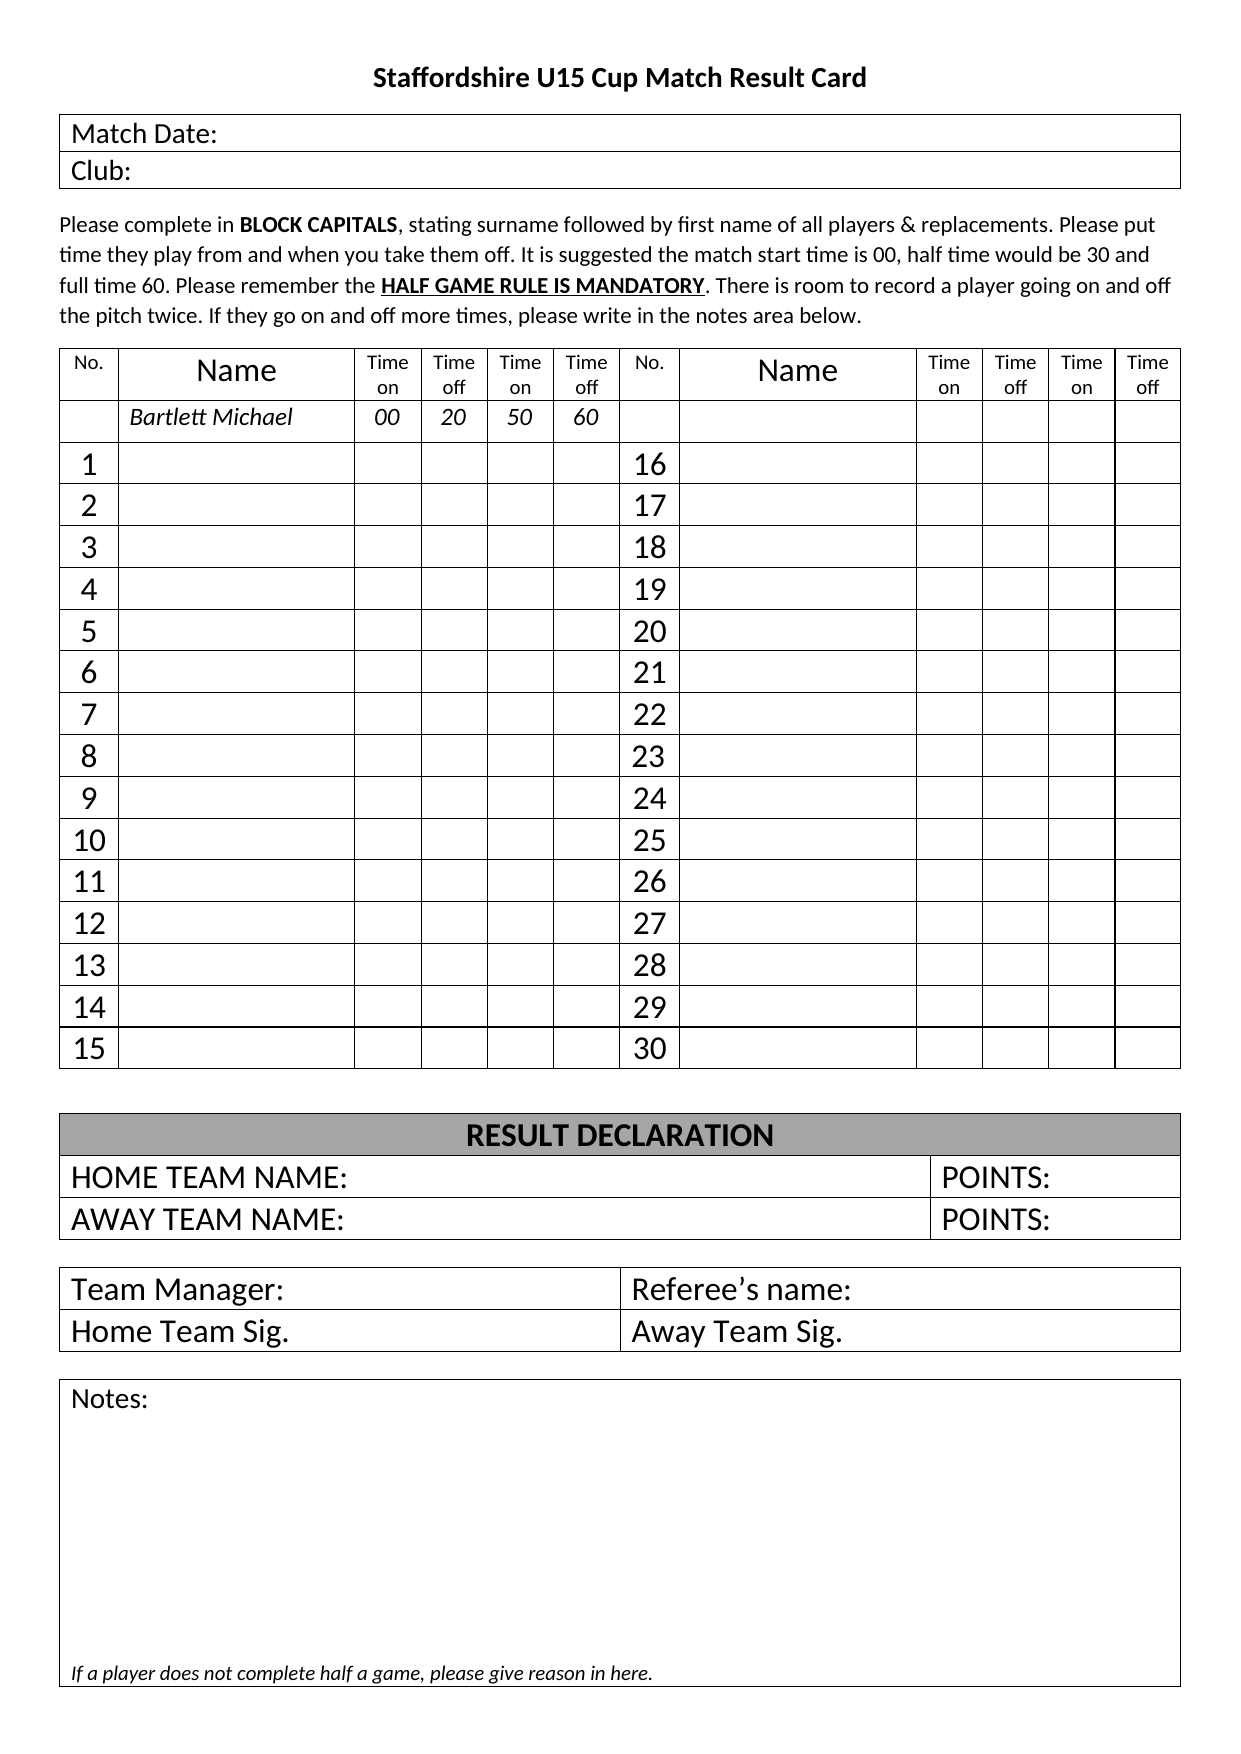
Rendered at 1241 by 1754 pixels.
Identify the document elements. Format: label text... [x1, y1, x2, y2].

table_cell [422, 610, 487, 650]
table_cell [119, 610, 354, 650]
table_cell [917, 902, 982, 943]
table_cell POINTS: [931, 1198, 1180, 1238]
table_cell [488, 902, 553, 943]
table_header Time off [554, 349, 619, 400]
table_cell [488, 693, 553, 734]
table_cell [680, 651, 916, 692]
table_cell [554, 902, 619, 943]
table_cell 60 [554, 401, 619, 442]
table_cell [983, 777, 1048, 817]
table_cell [422, 526, 487, 567]
table_cell Home Team Sig. [60, 1310, 620, 1351]
table_cell 30 [620, 1028, 679, 1068]
table_header Referee’s name: [621, 1268, 1180, 1309]
table_cell [680, 484, 916, 525]
table_cell 19 [620, 568, 679, 609]
table_cell [554, 777, 619, 817]
table_cell [680, 735, 916, 776]
table_cell [355, 986, 421, 1026]
table_header Name [680, 349, 916, 400]
table_cell 28 [620, 944, 679, 984]
table_header Time on [917, 349, 982, 400]
table_cell [1049, 651, 1114, 692]
table_cell [554, 651, 619, 692]
table_cell [983, 443, 1048, 483]
table_cell [355, 693, 421, 734]
table_cell [983, 693, 1048, 734]
table_cell [119, 944, 354, 984]
table_cell [983, 860, 1048, 901]
table_cell POINTS: [931, 1156, 1180, 1197]
table_cell [983, 819, 1048, 859]
table_cell 7 [60, 693, 118, 734]
table_cell [917, 944, 982, 984]
table_cell [554, 735, 619, 776]
table_cell [1049, 693, 1114, 734]
table_cell [488, 735, 553, 776]
table_cell Club: [60, 152, 1180, 187]
table_cell [1049, 526, 1114, 567]
table_cell [1049, 1028, 1114, 1068]
table_cell [119, 651, 354, 692]
table_cell [422, 902, 487, 943]
table_cell [422, 651, 487, 692]
table_cell 5 [60, 610, 118, 650]
table_cell 18 [620, 526, 679, 567]
table_cell [1049, 610, 1114, 650]
table_cell [119, 777, 354, 817]
table_cell [554, 568, 619, 609]
table_cell [1049, 944, 1114, 984]
table_cell [554, 986, 619, 1026]
table_cell [355, 484, 421, 525]
table_cell [119, 902, 354, 943]
table_header No. [620, 349, 679, 400]
table_cell 4 [60, 568, 118, 609]
table_cell [680, 819, 916, 859]
table_cell [488, 1028, 553, 1068]
table_cell [680, 401, 916, 442]
table_cell [119, 568, 354, 609]
table_cell 15 [60, 1028, 118, 1068]
table_cell [554, 860, 619, 901]
table_cell 22 [620, 693, 679, 734]
table_cell [355, 1028, 421, 1068]
table_cell [1116, 610, 1180, 650]
text Staffordshire U15 Cup Match Result Card [59, 59, 1181, 95]
table_cell [355, 610, 421, 650]
table_cell [355, 777, 421, 817]
table_cell 8 [60, 735, 118, 776]
table_cell [917, 819, 982, 859]
table_header RESULT DECLARATION [60, 1114, 1180, 1155]
table_cell 17 [620, 484, 679, 525]
table_cell [917, 484, 982, 525]
table_cell [1116, 401, 1180, 442]
table_cell [1116, 777, 1180, 817]
table_cell [355, 902, 421, 943]
table_cell Away Team Sig. [621, 1310, 1180, 1351]
table_cell [680, 944, 916, 984]
table_cell HOME TEAM NAME: [60, 1156, 930, 1197]
table_cell [355, 860, 421, 901]
table_cell [983, 610, 1048, 650]
table_cell [983, 484, 1048, 525]
table_cell [488, 819, 553, 859]
table_cell [119, 1028, 354, 1068]
table_cell [983, 986, 1048, 1026]
table_cell 12 [60, 902, 118, 943]
table_cell [488, 777, 553, 817]
table_cell [917, 986, 982, 1026]
table_cell [680, 526, 916, 567]
table_cell 24 [620, 777, 679, 817]
table_cell [119, 860, 354, 901]
table_cell [1116, 1028, 1180, 1068]
table_cell [1049, 860, 1114, 901]
table_cell [917, 777, 982, 817]
table_cell 29 [620, 986, 679, 1026]
table_cell 23 [620, 735, 679, 776]
table_cell [983, 568, 1048, 609]
table_header Time on [1049, 349, 1114, 400]
table_header Time off [1116, 349, 1180, 400]
table_cell [1116, 986, 1180, 1026]
table_cell [422, 1028, 487, 1068]
table_cell [422, 860, 487, 901]
table_cell [1116, 484, 1180, 525]
table_cell [680, 693, 916, 734]
table_cell 27 [620, 902, 679, 943]
table_cell [422, 735, 487, 776]
table_cell [680, 986, 916, 1026]
table_cell [554, 610, 619, 650]
table_cell 21 [620, 651, 679, 692]
table_cell [119, 986, 354, 1026]
table_cell [983, 902, 1048, 943]
table_header Time off [422, 349, 487, 400]
table_cell [554, 944, 619, 984]
table_cell [917, 860, 982, 901]
table_cell [422, 944, 487, 984]
table_cell [680, 610, 916, 650]
table_cell [554, 443, 619, 483]
table_header Time on [488, 349, 553, 400]
table_cell [917, 568, 982, 609]
table_cell [1116, 860, 1180, 901]
table_cell 20 [620, 610, 679, 650]
table_cell 1 [60, 443, 118, 483]
table_cell [680, 568, 916, 609]
table_cell [60, 401, 118, 442]
table_cell [355, 526, 421, 567]
table_cell [917, 651, 982, 692]
table_header Notes: If a player does not complete half a game, please give reason in here. [60, 1380, 1180, 1686]
table_cell [917, 401, 982, 442]
table_cell 00 [355, 401, 421, 442]
table_cell [119, 819, 354, 859]
table_header Time on [355, 349, 421, 400]
table_cell [680, 902, 916, 943]
table_cell [488, 860, 553, 901]
table_cell [422, 443, 487, 483]
table_cell 9 [60, 777, 118, 817]
table_cell [422, 484, 487, 525]
table_cell [1116, 651, 1180, 692]
table_cell [1049, 735, 1114, 776]
table_cell [983, 401, 1048, 442]
table_cell 11 [60, 860, 118, 901]
table_cell [488, 526, 553, 567]
table_cell [1116, 902, 1180, 943]
table_header Time off [983, 349, 1048, 400]
table_cell [1049, 484, 1114, 525]
table_header Team Manager: [60, 1268, 620, 1309]
table_cell [1116, 819, 1180, 859]
table_cell [680, 443, 916, 483]
table_cell [355, 568, 421, 609]
table_cell [119, 526, 354, 567]
table_cell 25 [620, 819, 679, 859]
table_cell [620, 401, 679, 442]
table_cell [355, 944, 421, 984]
table_cell [488, 986, 553, 1026]
table_cell 6 [60, 651, 118, 692]
table_cell [488, 610, 553, 650]
table_cell [422, 568, 487, 609]
table_cell [1049, 777, 1114, 817]
table_cell [983, 735, 1048, 776]
table_cell [422, 693, 487, 734]
table_cell Bartlett Michael [119, 401, 354, 442]
text Please complete in BLOCK CAPITALS, stating surname followed by first name of all players & replacements. Please put time they play from and when you take them off. It is suggested the match start time is 00, half time would be 30 and full time 60. Please remember the HALF GAME RULE IS MANDATORY. There is room to record a player going on and off the pitch twice. If they go on and off more times, please write in the notes area below. [59, 210, 1181, 329]
table_cell [917, 443, 982, 483]
table_cell [917, 735, 982, 776]
table_cell [917, 693, 982, 734]
table_cell [1049, 819, 1114, 859]
table_cell [422, 986, 487, 1026]
table_cell [554, 484, 619, 525]
table_cell [119, 735, 354, 776]
table_cell [917, 610, 982, 650]
table_cell [1116, 526, 1180, 567]
table_cell [1116, 944, 1180, 984]
table_cell 10 [60, 819, 118, 859]
table_cell [1116, 568, 1180, 609]
table_cell 50 [488, 401, 553, 442]
table_cell [554, 693, 619, 734]
table_cell [554, 819, 619, 859]
table_cell [1116, 443, 1180, 483]
table_cell [355, 819, 421, 859]
table_cell [917, 526, 982, 567]
table_cell 2 [60, 484, 118, 525]
table_cell [917, 1028, 982, 1068]
table_cell [422, 777, 487, 817]
table_cell [983, 526, 1048, 567]
table_cell [488, 944, 553, 984]
table_cell [983, 651, 1048, 692]
table_cell [488, 484, 553, 525]
table_cell [1116, 735, 1180, 776]
table_cell [488, 443, 553, 483]
table_header Match Date: [60, 115, 1180, 151]
table_cell [488, 651, 553, 692]
table_cell [554, 1028, 619, 1068]
table_cell 16 [620, 443, 679, 483]
table_cell [488, 568, 553, 609]
table_cell [119, 693, 354, 734]
table_cell [355, 651, 421, 692]
table_cell 26 [620, 860, 679, 901]
table_cell [983, 944, 1048, 984]
table_cell 13 [60, 944, 118, 984]
table_cell [1049, 401, 1114, 442]
table_cell [1116, 693, 1180, 734]
table_cell 20 [422, 401, 487, 442]
table_header No. [60, 349, 118, 400]
table_cell [355, 443, 421, 483]
table_header Name [119, 349, 354, 400]
table_cell [680, 860, 916, 901]
table_cell [119, 484, 354, 525]
table_cell [554, 526, 619, 567]
table_cell [983, 1028, 1048, 1068]
table_cell 14 [60, 986, 118, 1026]
table_cell [1049, 443, 1114, 483]
table_cell 3 [60, 526, 118, 567]
table_cell [355, 735, 421, 776]
table_cell [1049, 986, 1114, 1026]
table_cell [422, 819, 487, 859]
table_cell [119, 443, 354, 483]
table_cell [1049, 568, 1114, 609]
table_cell [680, 1028, 916, 1068]
table_cell AWAY TEAM NAME: [60, 1198, 930, 1238]
table_cell [1049, 902, 1114, 943]
table_cell [680, 777, 916, 817]
